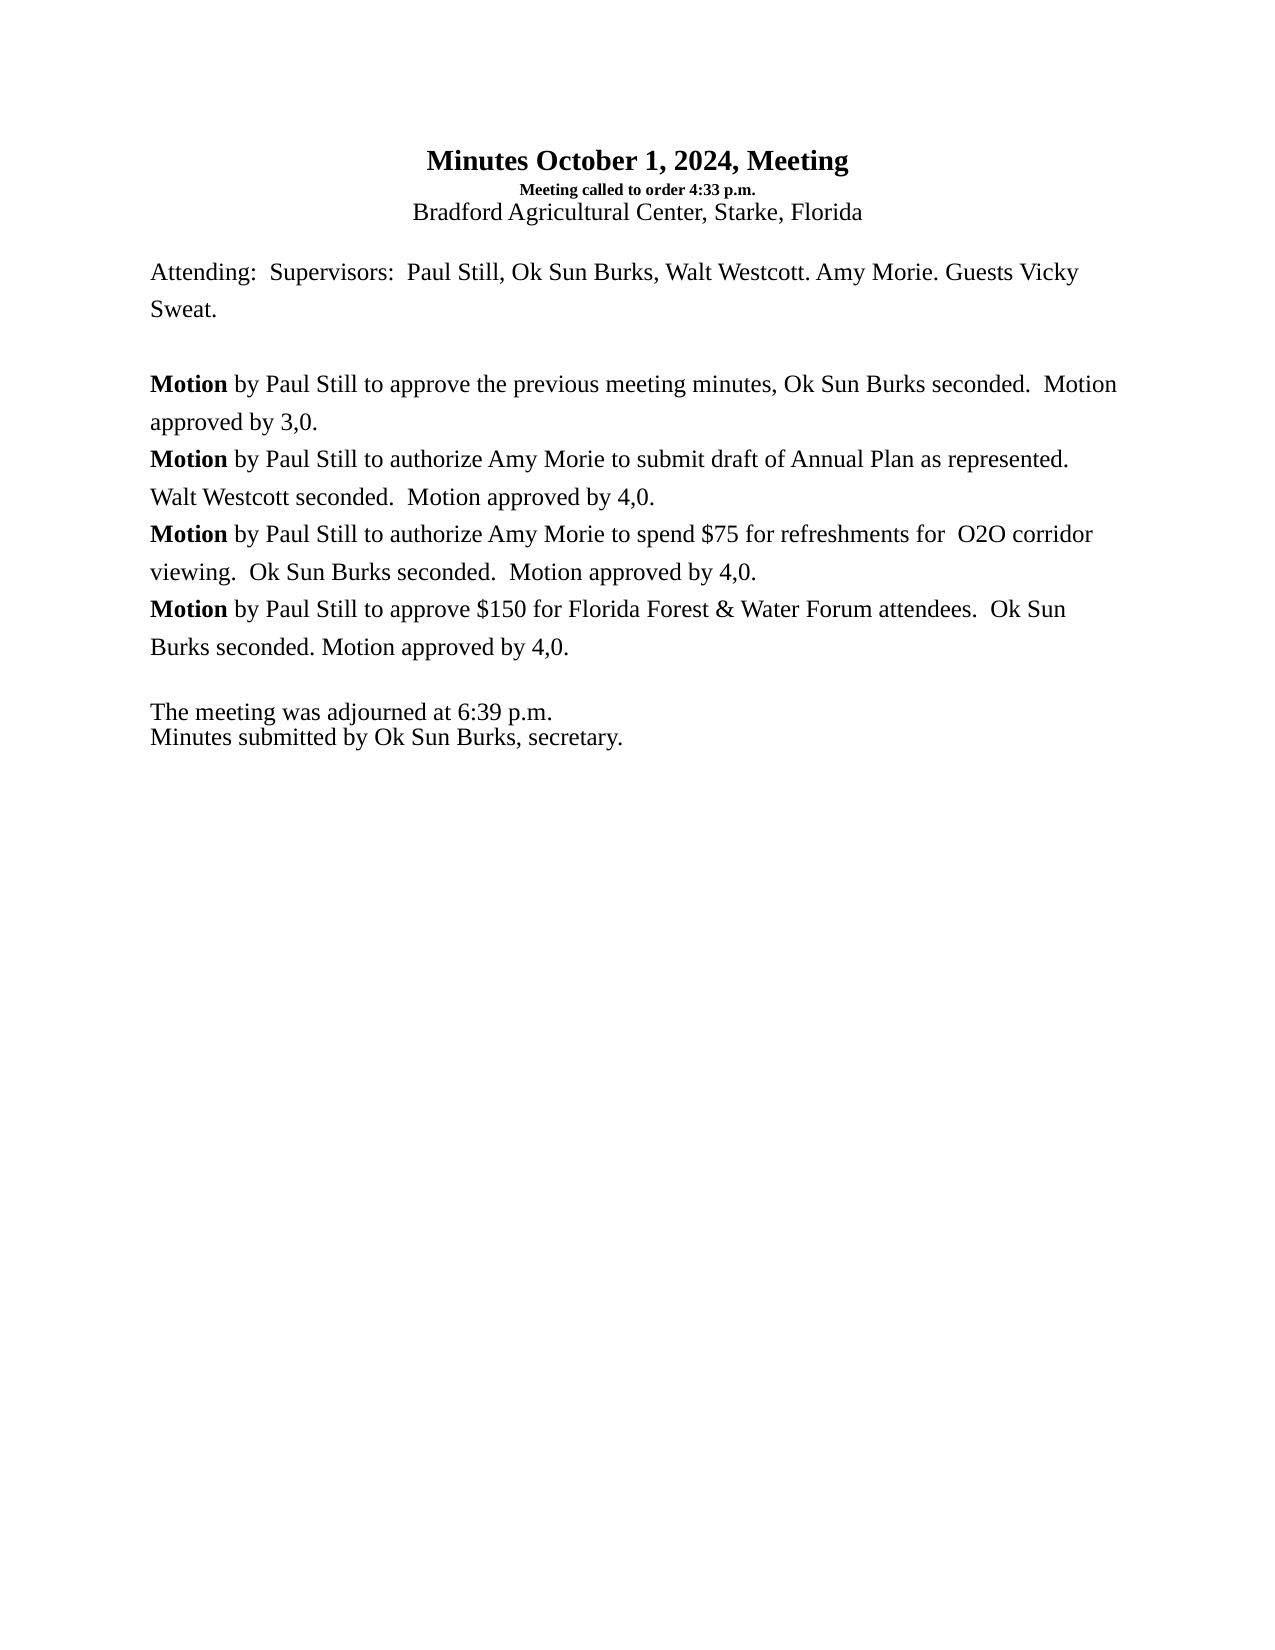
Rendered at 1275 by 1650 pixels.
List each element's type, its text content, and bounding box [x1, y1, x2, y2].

text Meeting called to order 4:33 p.m. [150, 175, 1125, 200]
text Minutes October 1, 2024, Meeting [150, 150, 1125, 175]
text Motion by Paul Still to approve the previous meeting minutes, Ok Sun Burks seconded. Motion approved by 3,0. [150, 362, 1125, 437]
text Attending: Supervisors: Paul Still, Ok Sun Burks, Walt Westcott. Amy Morie. Guests Vicky Sweat. [150, 250, 1125, 325]
text Motion by Paul Still to approve $150 for Florida Forest & Water Forum attendees. Ok Sun Burks seconded. Motion approved by 4,0. [150, 587, 1125, 662]
text Bradford Agricultural Center, Starke, Florida [150, 200, 1125, 225]
text The meeting was adjourned at 6:39 p.m. [150, 700, 1125, 725]
text Motion by Paul Still to authorize Amy Morie to spend $75 for refreshments for O2O corridor viewing. Ok Sun Burks seconded. Motion approved by 4,0. [150, 512, 1125, 587]
text Minutes submitted by Ok Sun Burks, secretary. [150, 725, 1125, 750]
text Motion by Paul Still to authorize Amy Morie to submit draft of Annual Plan as represented. Walt Westcott seconded. Motion approved by 4,0. [150, 437, 1125, 512]
